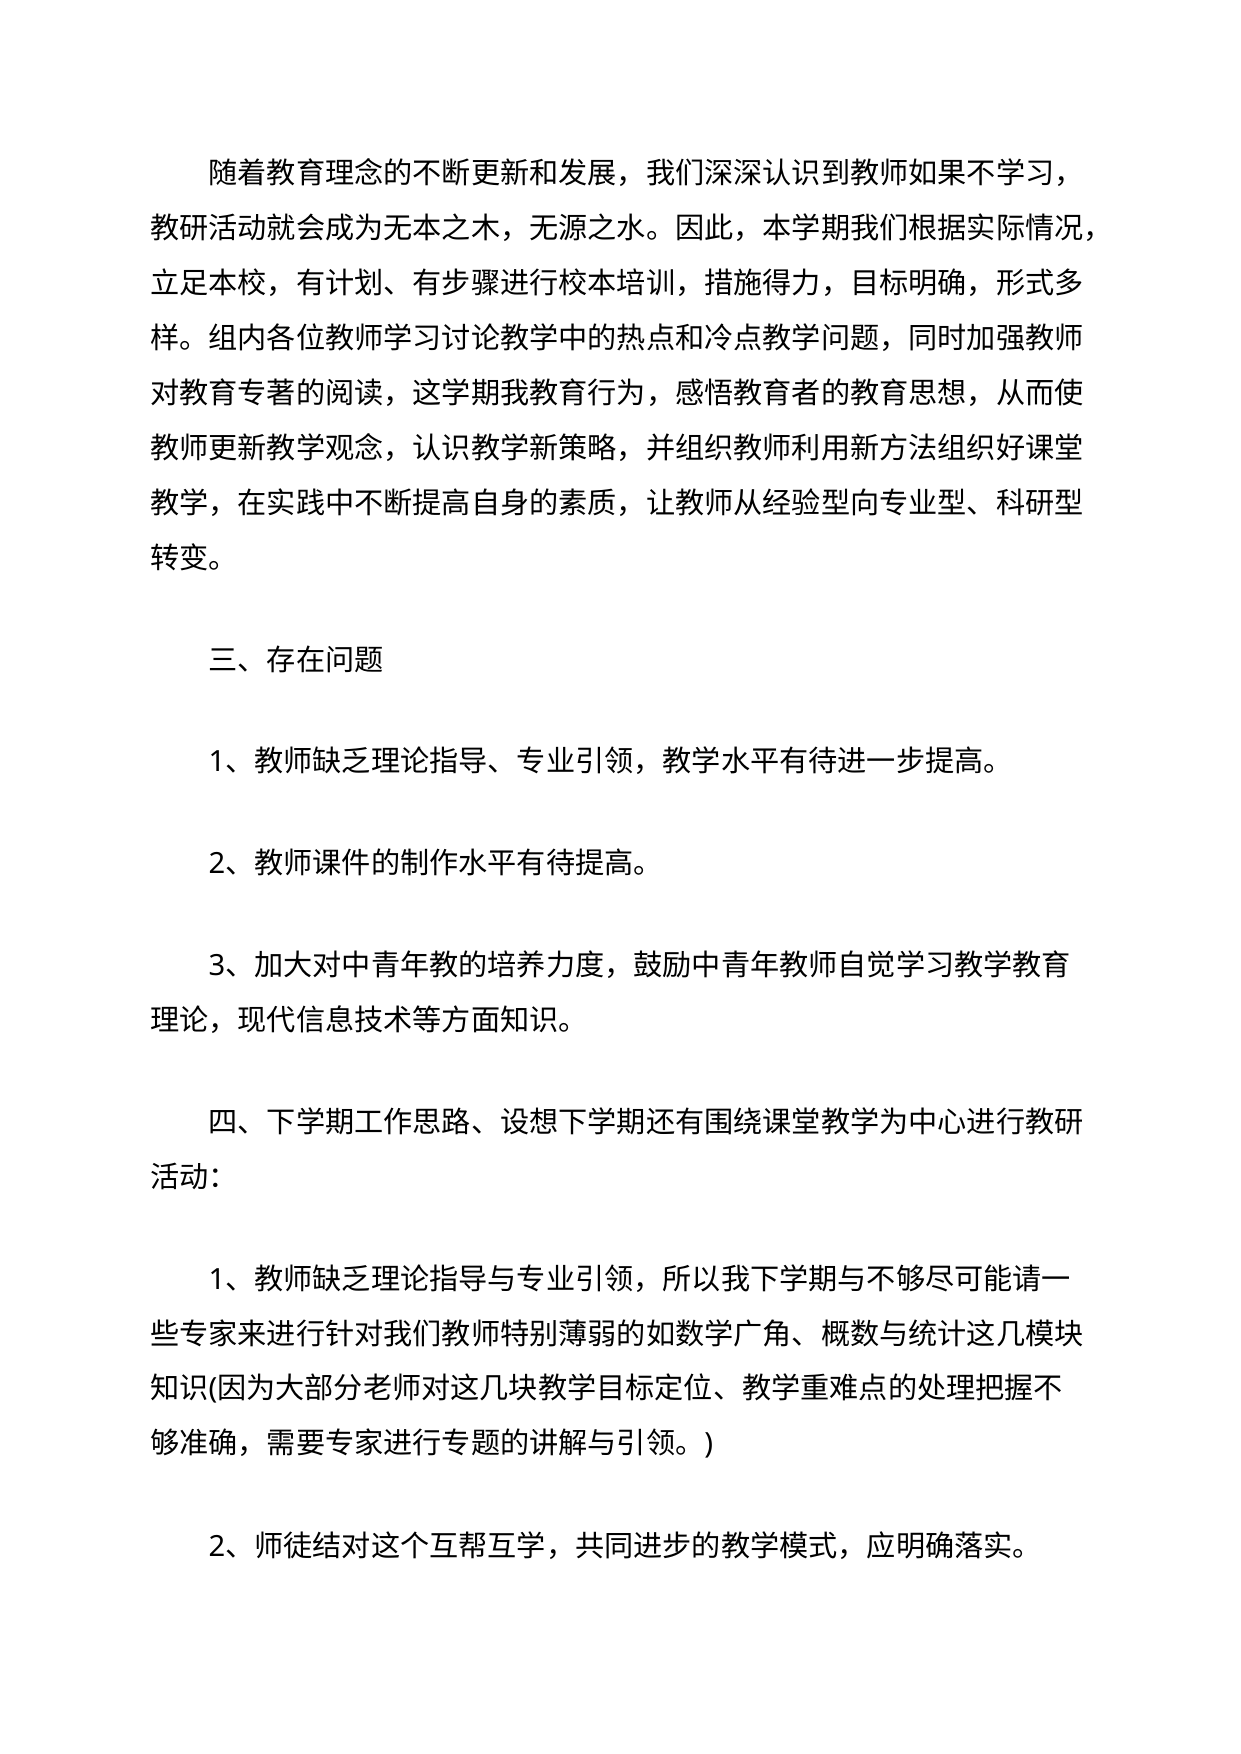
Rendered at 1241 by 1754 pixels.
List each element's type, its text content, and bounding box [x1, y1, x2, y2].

text 1、教师缺乏理论指导与专业引领，所以我下学期与不够尽可能请一些专家来进行针对我们教师特别薄弱的如数学广角、概数与统计这几模块知识(因为大部分老师对这几块教学目标定位、教学重难点的处理把握不够准确，需要专家进行专题的讲解与引领。) [150, 1255, 1090, 1462]
text 随着教育理念的不断更新和发展，我们深深认识到教师如果不学习，教研活动就会成为无本之木，无源之水。因此，本学期我们根据实际情况，立足本校，有计划、有步骤进行校本培训，措施得力，目标明确，形式多样。组内各位教师学习讨论教学中的热点和冷点教学问题，同时加强教师对教育专著的阅读，这学期我教育行为，感悟教育者的教育思想，从而使教师更新教学观念，认识教学新策略，并组织教师利用新方法组织好课堂教学，在实践中不断提高自身的素质，让教师从经验型向专业型、科研型转变。 [150, 150, 1090, 577]
text 2、教师课件的制作水平有待提高。 [150, 840, 1090, 882]
text 三、存在问题 [150, 636, 1090, 678]
text 1、教师缺乏理论指导、专业引领，教学水平有待进一步提高。 [150, 738, 1090, 780]
text 四、下学期工作思路、设想下学期还有围绕课堂教学为中心进行教研活动： [150, 1098, 1090, 1196]
text 2、师徒结对这个互帮互学，共同进步的教学模式，应明确落实。 [150, 1522, 1090, 1564]
text 3、加大对中青年教的培养力度，鼓励中青年教师自觉学习教学教育理论，现代信息技术等方面知识。 [150, 942, 1090, 1039]
